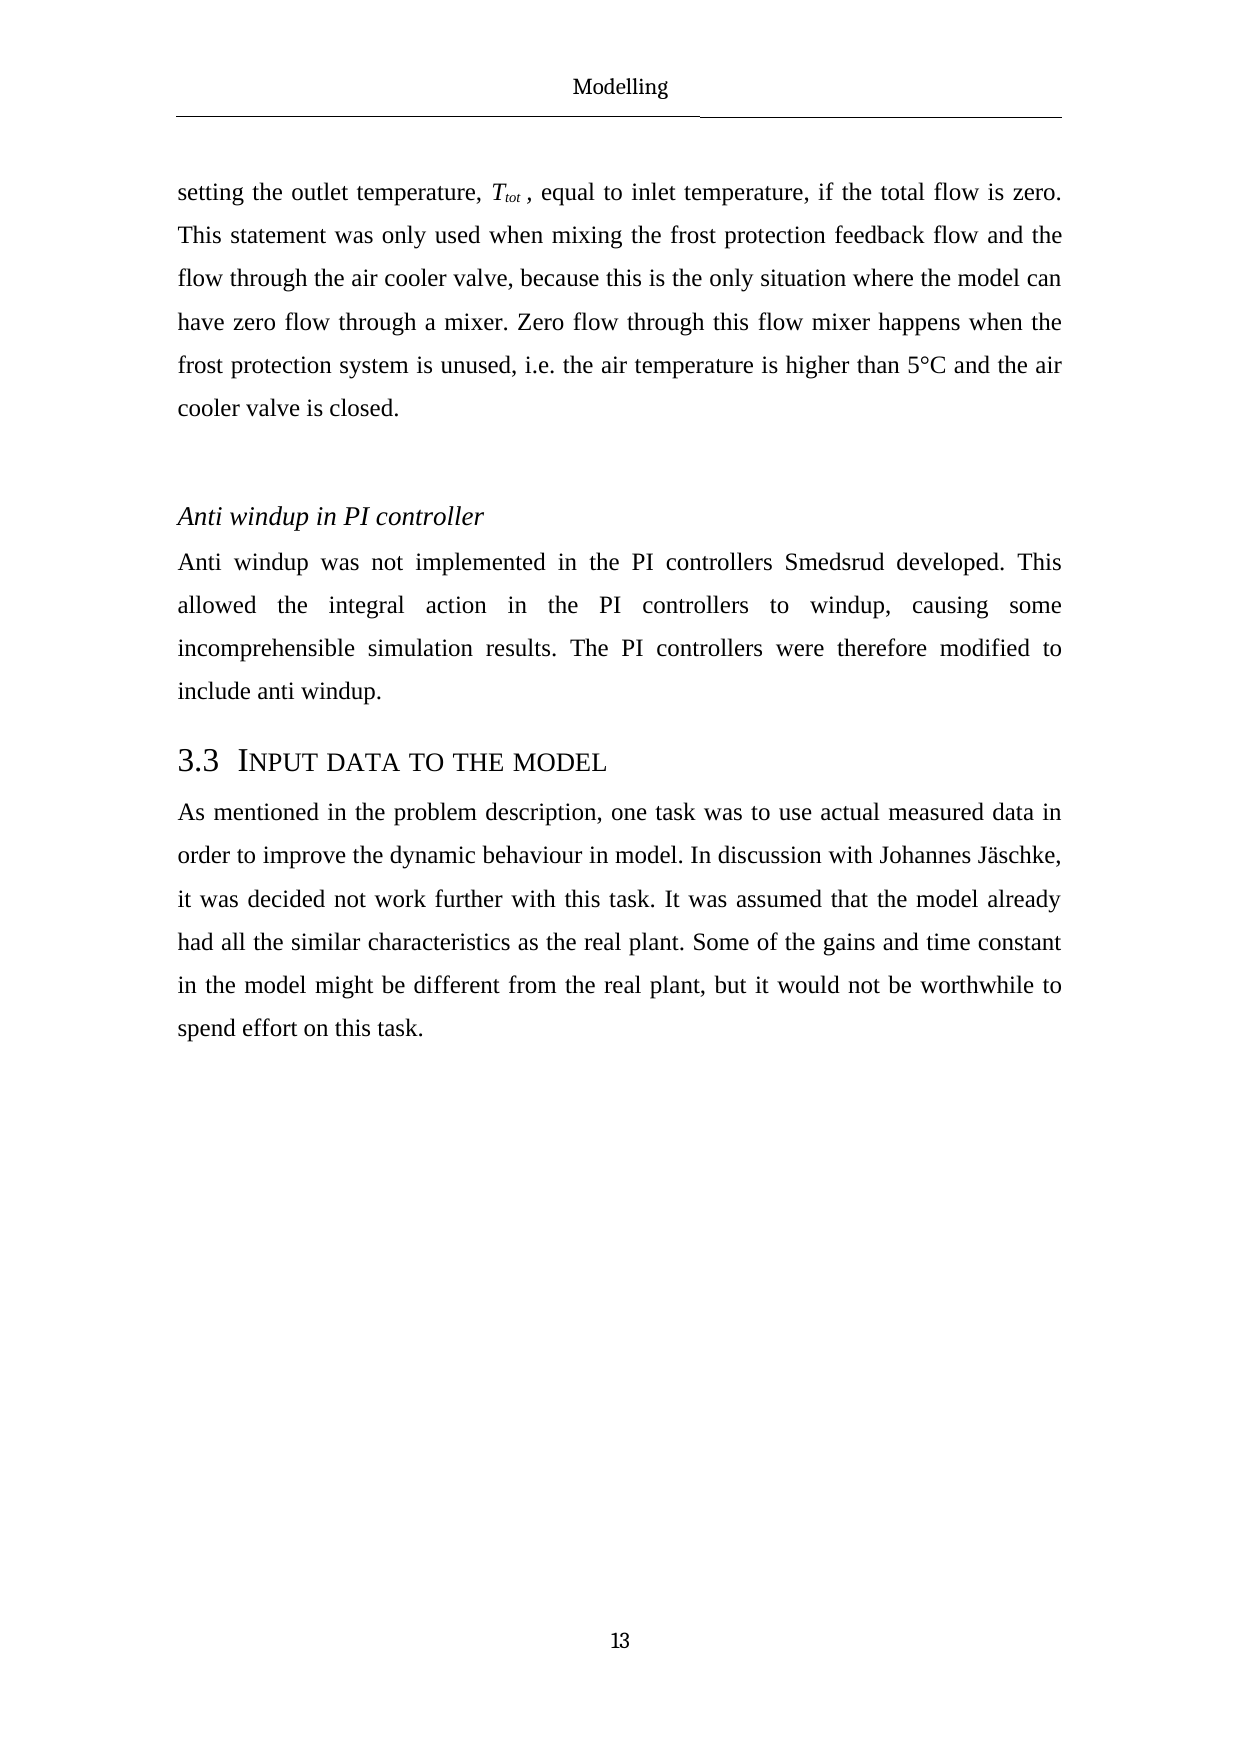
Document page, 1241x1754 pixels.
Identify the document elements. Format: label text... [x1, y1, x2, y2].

text Anti windup was not implemented in the PI controllers Smedsrud developed. This allowed the integral action in the PI controllers to windup, causing some incomprehensible simulation results. The PI controllers were therefore modified to include anti windup. [177, 547, 1063, 705]
text As mentioned in the problem description, one task was to use actual measured data in order to improve the dynamic behaviour in model. In discussion with Johannes Jäschke, it was decided not work further with this task. It was assumed that the model already had all the similar characteristics as the real plant. Some of the gains and time constant in the model might be different from the real plant, but it would not be worthwhile to spend effort on this task. [177, 797, 1063, 1042]
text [177, 177, 1063, 422]
subtitle Input data to the model [177, 740, 1063, 778]
subtitle Anti windup in PI controller [177, 500, 1063, 531]
